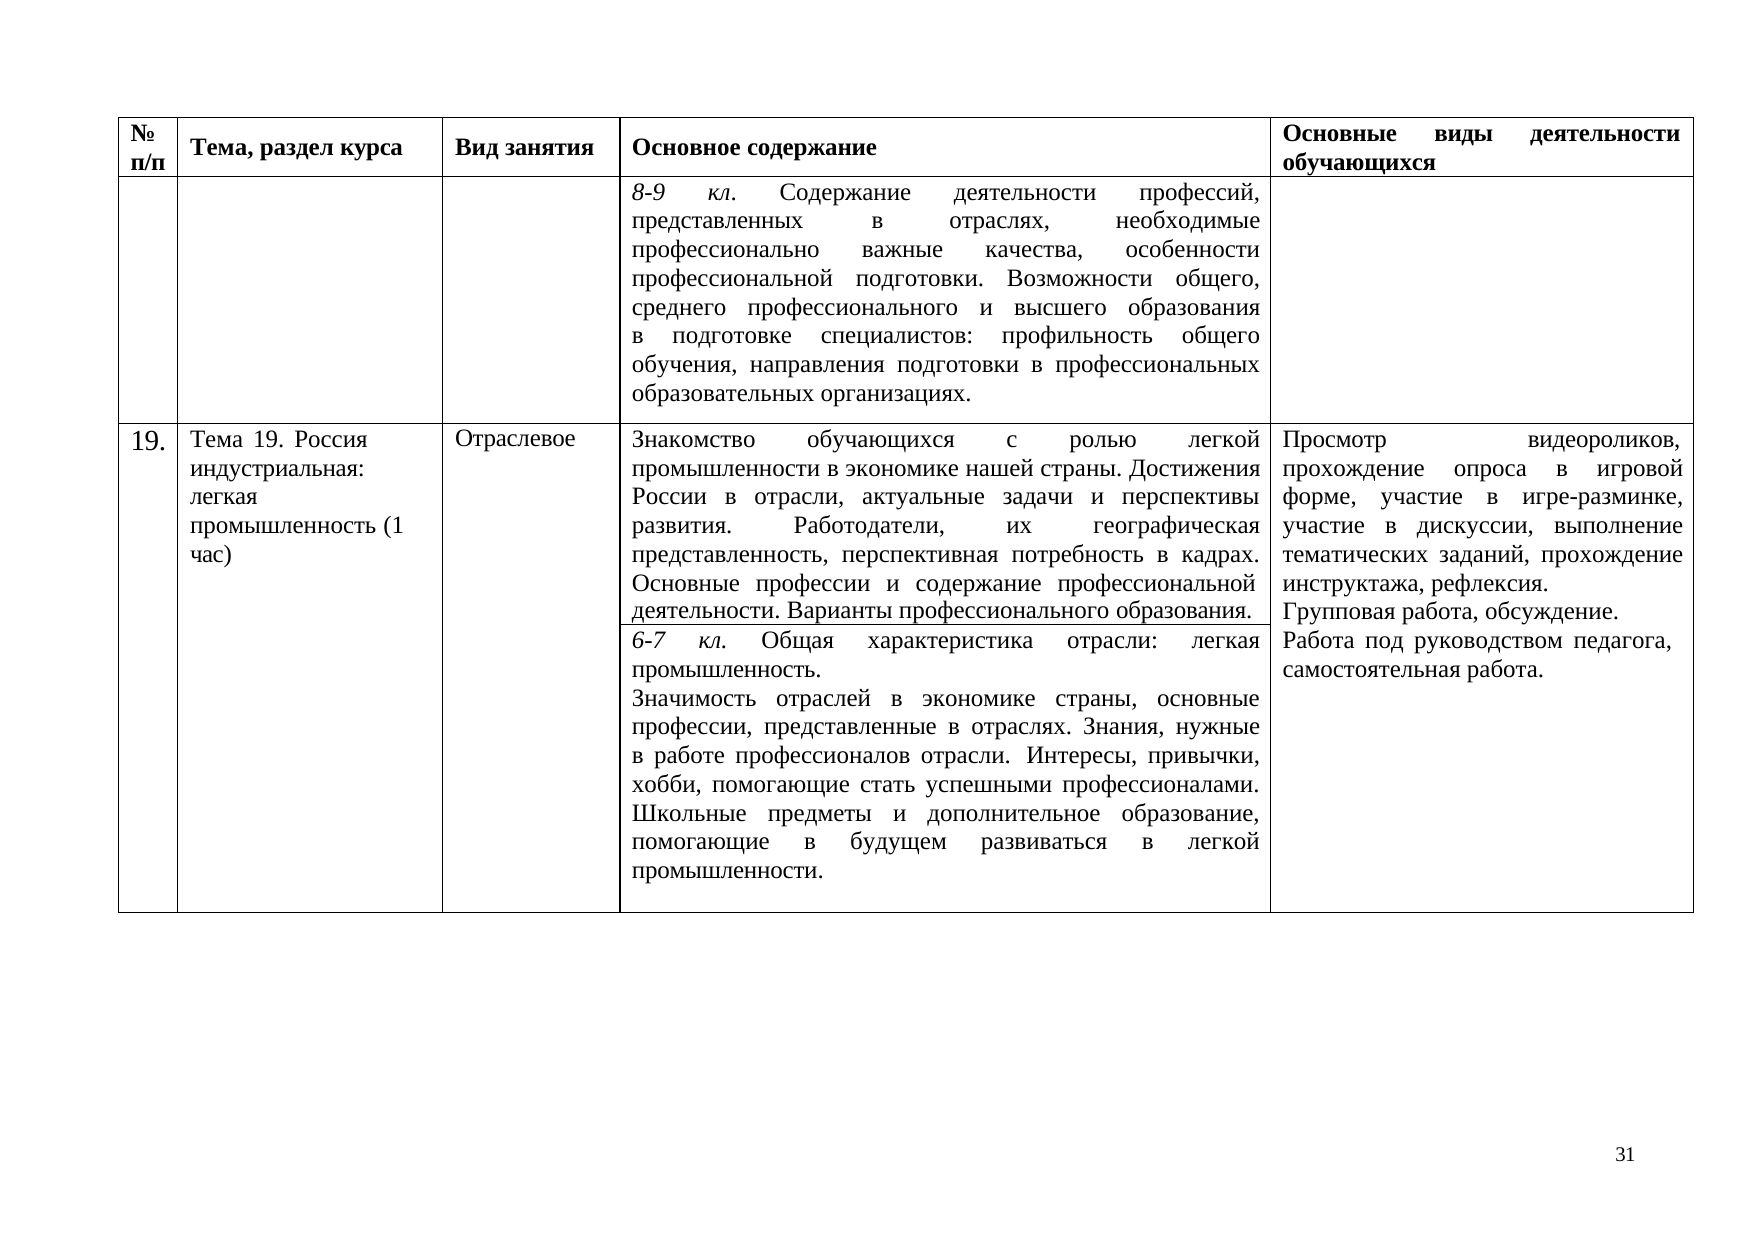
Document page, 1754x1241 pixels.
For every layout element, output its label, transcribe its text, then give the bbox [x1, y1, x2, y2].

table_cell [443, 177, 619, 423]
table_header Основные виды деятельности обучающихся [1271, 118, 1693, 176]
table_cell [1271, 177, 1693, 423]
table_cell Просмотр видеороликов, прохождение опроса в игровой форме, участие в игре-разминке, участие в дискуссии, выполнение тематических заданий, прохождение инструктажа, рефлексия. Групповая работа, обсуждение. Работа под руководством педагога, самостоятельная работа. [1271, 424, 1693, 912]
table_cell 6-7 кл. Общая характеристика отрасли: легкая промышленность. Значимость отраслей в экономике страны, основные профессии, представленные в отраслях. Знания, нужные в работе профессионалов отрасли. Интересы, привычки, хобби, помогающие стать успешными профессионалами. Школьные предметы и дополнительное образование, помогающие в будущем развиваться в легкой промышленности. [621, 625, 1270, 912]
table_header Вид занятия [443, 118, 619, 176]
table_cell 8-9 кл. Содержание деятельности профессий, представленных в отраслях, необходимые профессионально важные качества, особенности профессиональной подготовки. Возможности общего, среднего профессионального и высшего образования в подготовке специалистов: профильность общего обучения, направления подготовки в профессиональных образовательных организациях. [621, 177, 1270, 423]
table_header Тема, раздел курса [178, 118, 442, 176]
table_cell Отраслевое [443, 424, 619, 912]
table_header Основное содержание [621, 118, 1270, 176]
table_cell [119, 177, 177, 423]
table_cell 19. [119, 424, 177, 912]
table_cell Знакомство обучающихся с ролью легкой промышленности в экономике нашей страны. Достижения России в отрасли, актуальные задачи и перспективы развития. Работодатели, их географическая представленность, перспективная потребность в кадрах. Основные профессии и содержание профессиональной деятельности. Варианты профессионального образования. [621, 424, 1270, 624]
table_header № п/п [119, 118, 177, 176]
table_cell Тема 19. Россия индустриальная: легкая промышленность (1 час) [178, 424, 442, 912]
table_cell [178, 177, 442, 423]
